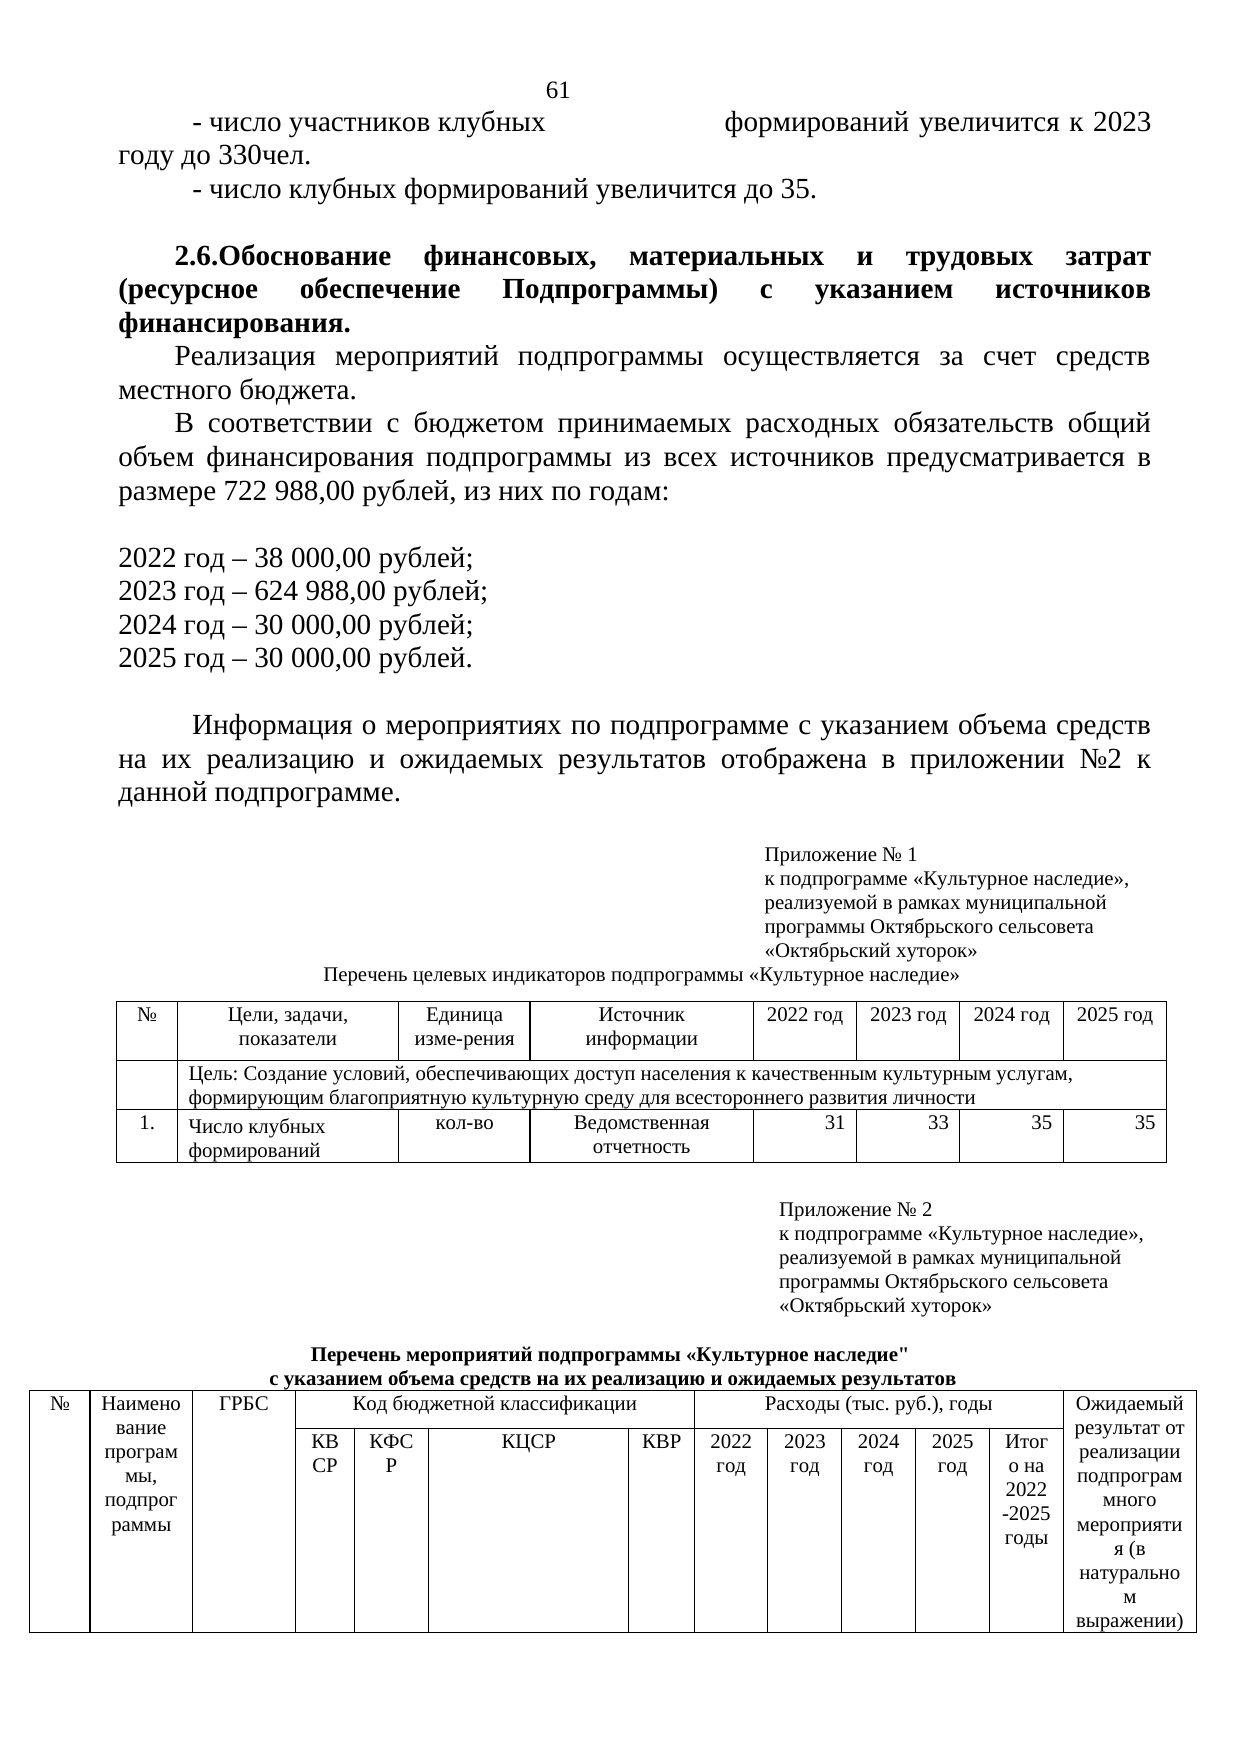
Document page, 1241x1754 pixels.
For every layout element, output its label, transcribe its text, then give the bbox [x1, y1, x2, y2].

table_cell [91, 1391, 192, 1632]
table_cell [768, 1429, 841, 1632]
text Реализация мероприятий подпрограммы осуществляется за счет средств местного бюджета. [118, 338, 1152, 406]
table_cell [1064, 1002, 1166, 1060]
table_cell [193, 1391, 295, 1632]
text 2.6.Обоснование финансовых, материальных и трудовых затрат (ресурсное обеспечение Подпрограммы) с указанием источников финансирования. [118, 238, 1152, 338]
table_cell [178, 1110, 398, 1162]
text 2023 год – 624 988,00 рублей; [118, 573, 1152, 607]
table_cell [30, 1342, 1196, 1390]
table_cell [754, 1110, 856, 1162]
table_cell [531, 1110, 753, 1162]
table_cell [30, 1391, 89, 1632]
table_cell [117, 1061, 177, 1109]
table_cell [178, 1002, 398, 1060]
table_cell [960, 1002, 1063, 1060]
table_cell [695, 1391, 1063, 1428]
text 2022 год – 38 000,00 рублей; [118, 540, 1152, 573]
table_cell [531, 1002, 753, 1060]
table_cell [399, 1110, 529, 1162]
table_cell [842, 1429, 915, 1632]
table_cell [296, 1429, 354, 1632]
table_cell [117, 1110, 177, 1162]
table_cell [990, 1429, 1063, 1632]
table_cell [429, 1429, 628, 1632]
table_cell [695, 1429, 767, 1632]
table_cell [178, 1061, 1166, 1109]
text - число клубных формирований увеличится до 35. [118, 171, 1152, 204]
text 2024 год – 30 000,00 рублей; [118, 607, 1152, 640]
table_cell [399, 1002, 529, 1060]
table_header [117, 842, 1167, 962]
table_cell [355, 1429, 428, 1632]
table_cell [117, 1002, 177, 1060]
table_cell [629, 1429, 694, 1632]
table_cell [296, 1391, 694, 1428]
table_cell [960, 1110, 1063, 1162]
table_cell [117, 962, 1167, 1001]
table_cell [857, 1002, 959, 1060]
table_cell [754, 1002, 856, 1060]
text - число участников клубных формирований увеличится к 2023 году до 330чел. [118, 104, 1152, 171]
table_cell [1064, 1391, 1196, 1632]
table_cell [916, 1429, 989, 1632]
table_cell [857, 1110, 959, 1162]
text В соответствии с бюджетом принимаемых расходных обязательств общий объем финансирования подпрограммы из всех источников предусматривается в размере 722 988,00 рублей, из них по годам: [118, 406, 1152, 506]
text Информация о мероприятиях по подпрограмме с указанием объема средств на их реализацию и ожидаемых результатов отображена в приложении №2 к данной подпрограмме. [118, 707, 1152, 808]
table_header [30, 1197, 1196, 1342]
text 2025 год – 30 000,00 рублей. [118, 640, 1152, 674]
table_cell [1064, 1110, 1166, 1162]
